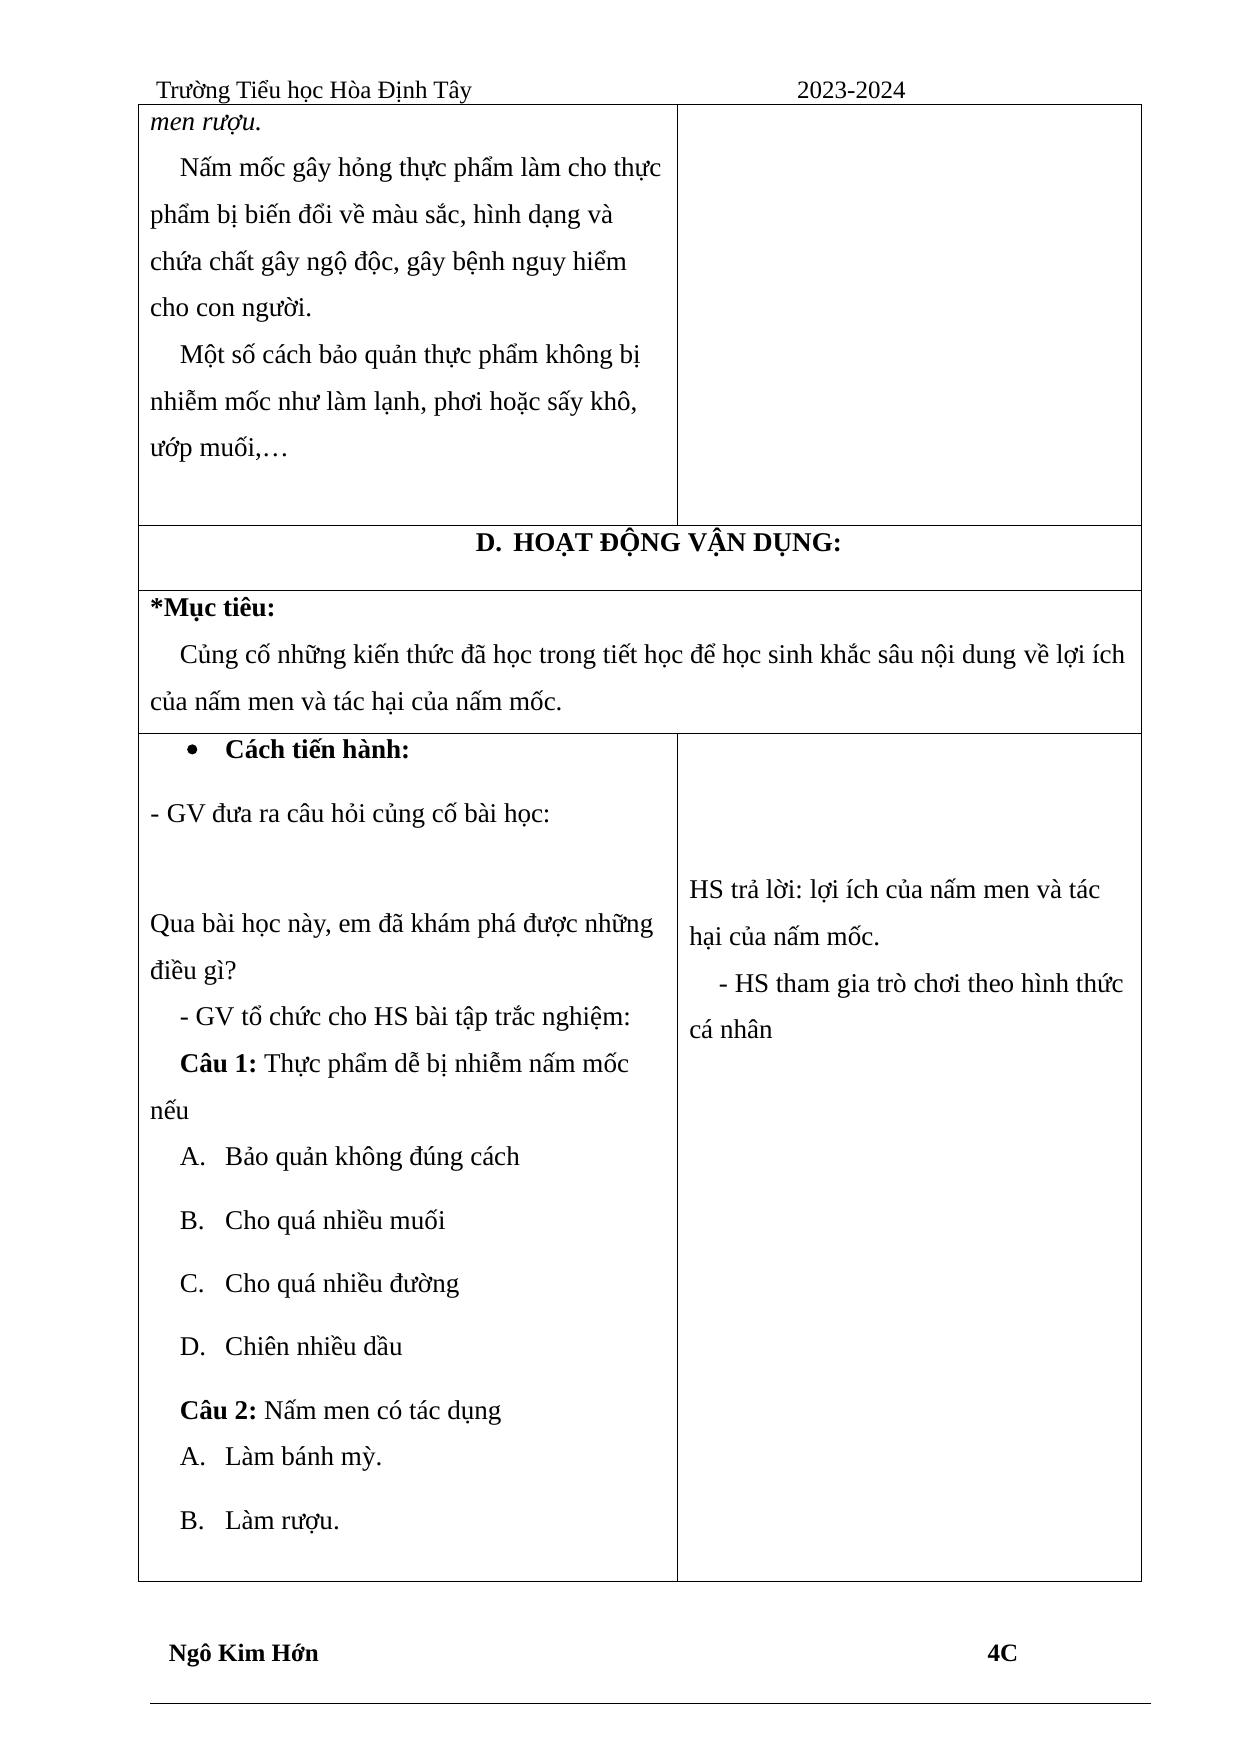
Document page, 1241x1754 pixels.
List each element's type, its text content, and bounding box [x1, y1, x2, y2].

table_cell HOẠT ĐỘNG VẬN DỤNG: [139, 526, 1141, 590]
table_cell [139, 105, 677, 525]
table_cell *Mục tiêu: Củng cố những kiến thức đã học trong tiết học để học sinh khắc sâu nội dung về lợi ích của nấm men và tác hại của nấm mốc. [139, 591, 1141, 732]
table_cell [678, 734, 1141, 1581]
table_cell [139, 734, 677, 1581]
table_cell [678, 105, 1141, 525]
